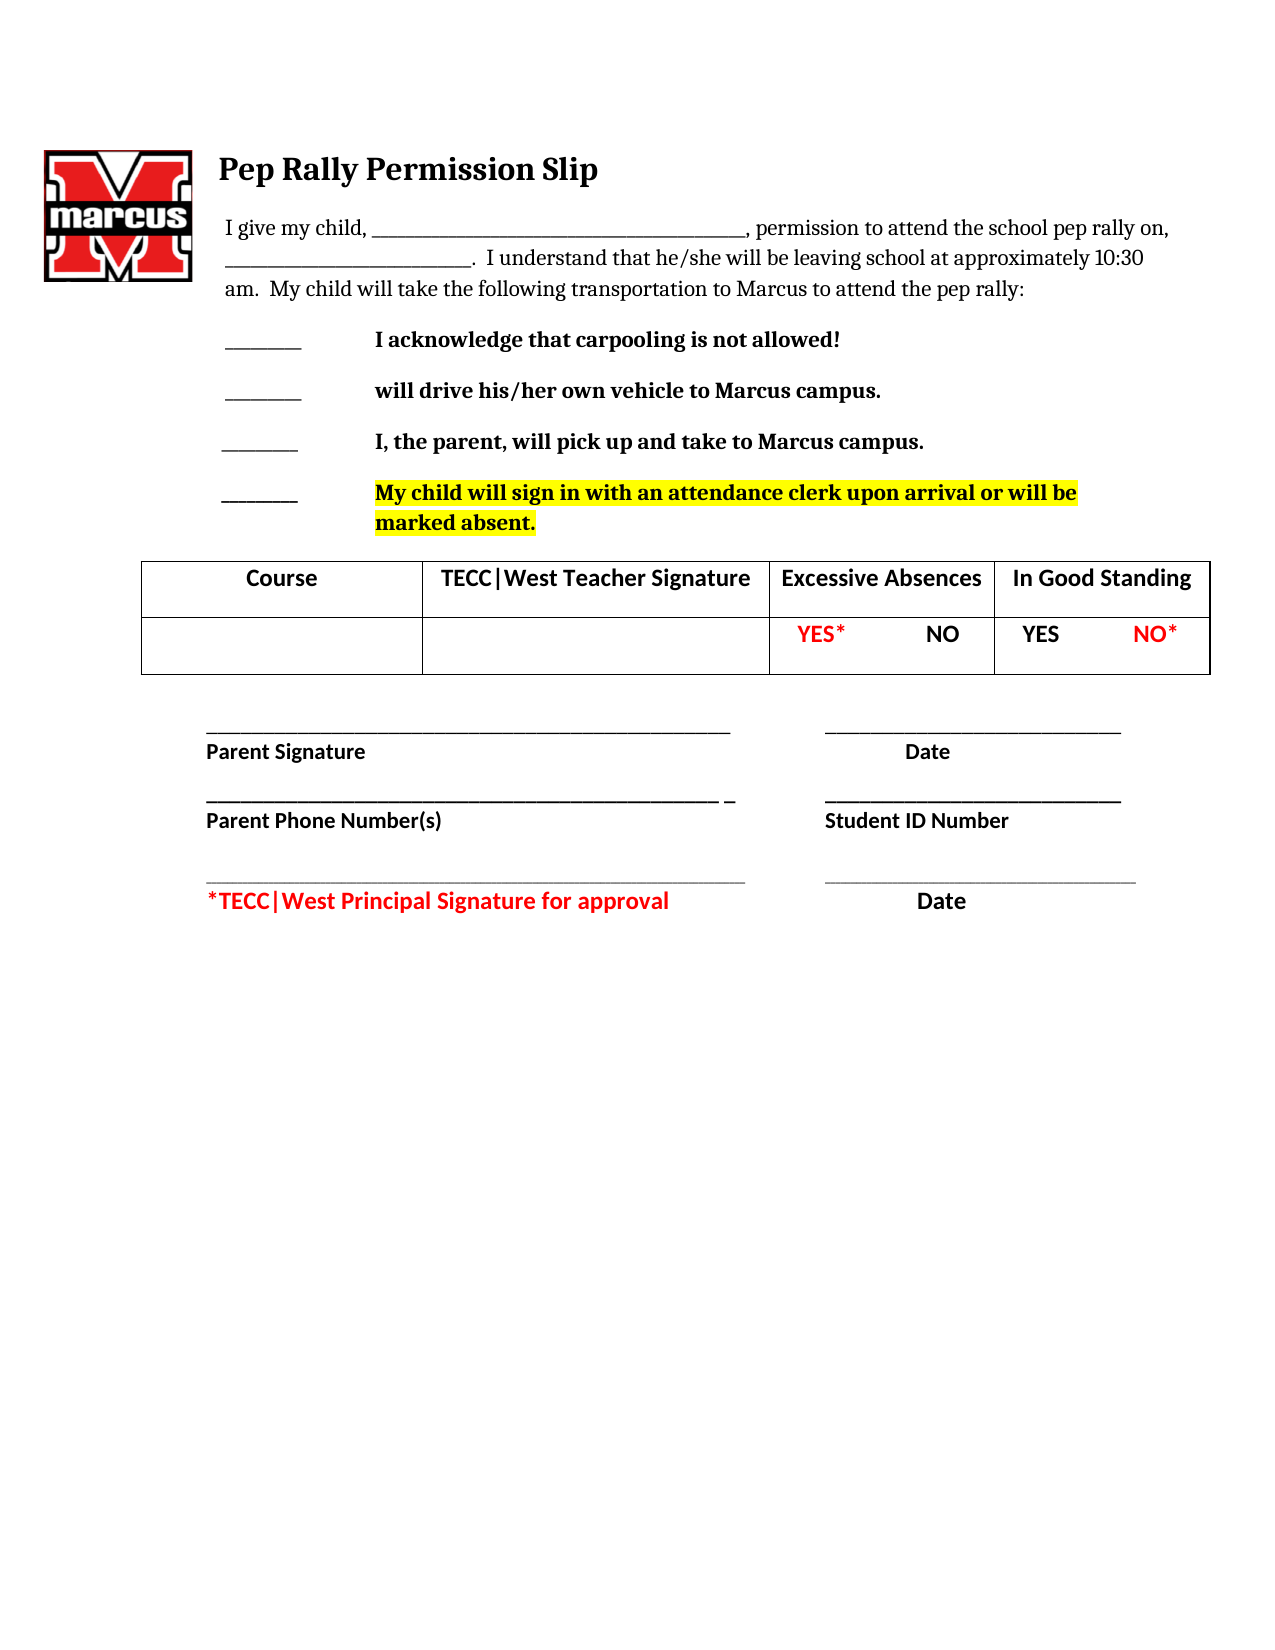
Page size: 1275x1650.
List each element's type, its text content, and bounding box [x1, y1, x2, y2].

text _________ My child will sign in with an attendance clerk upon arrival or will be marked absent. [75, 479, 1181, 536]
table_header In Good Standing [995, 562, 1209, 617]
text ________________________________________________________________________________________________________ ____________________________________________________________ [206, 872, 1181, 885]
text Parent Signature Date [206, 737, 1181, 765]
table_header Excessive Absences [770, 562, 994, 617]
table_header Course [142, 562, 422, 617]
table_cell [142, 618, 422, 674]
text _________ will drive his/her own vehicle to Marcus campus. [75, 377, 1181, 404]
text _________ I, the parent, will pick up and take to Marcus campus. [75, 428, 1181, 455]
text *TECC|West Principal Signature for approval Date [206, 885, 1181, 915]
table_cell YES* NO [770, 618, 994, 674]
table_header TECC|West Teacher Signature [423, 562, 769, 617]
table_cell [423, 618, 769, 674]
text _____________________________________________ _ __________________________ [206, 778, 1181, 806]
text _________ I acknowledge that carpooling is not allowed! [150, 326, 1181, 353]
table_cell YES NO* [995, 618, 1209, 674]
text I give my child, ____________________________________________, permission to attend the school pep rally on, _____________________________. I understand that he/she will be leaving school at approximately 10:30 am. My child will take the following transportation to Marcus to attend the pep rally: [225, 215, 1181, 302]
text ______________________________________________ __________________________ [206, 709, 1181, 737]
text Pep Rally Permission Slip [193, 150, 1181, 188]
text Parent Phone Number(s) Student ID Number [206, 806, 1181, 834]
picture [43, 150, 193, 282]
